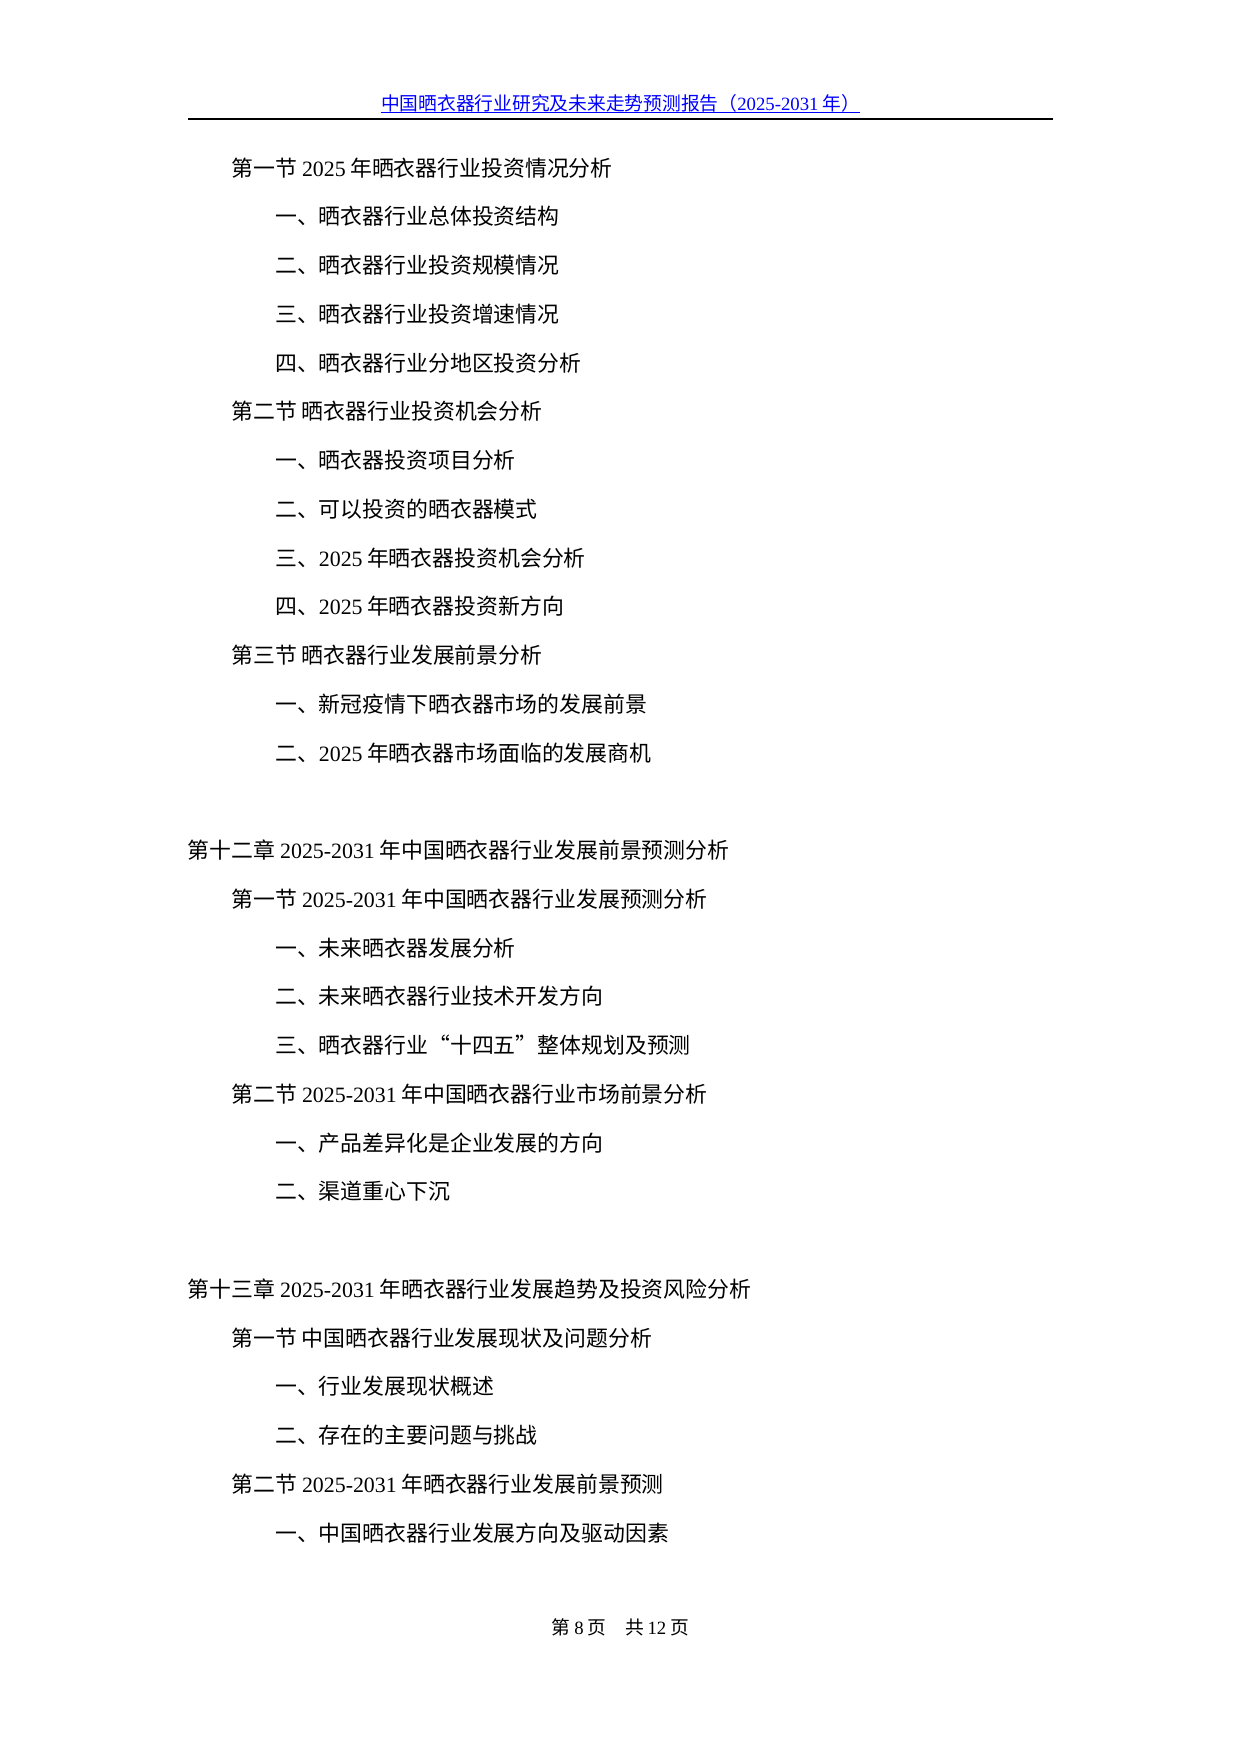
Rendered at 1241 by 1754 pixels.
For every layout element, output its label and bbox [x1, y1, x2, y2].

text [187, 150, 1053, 1548]
